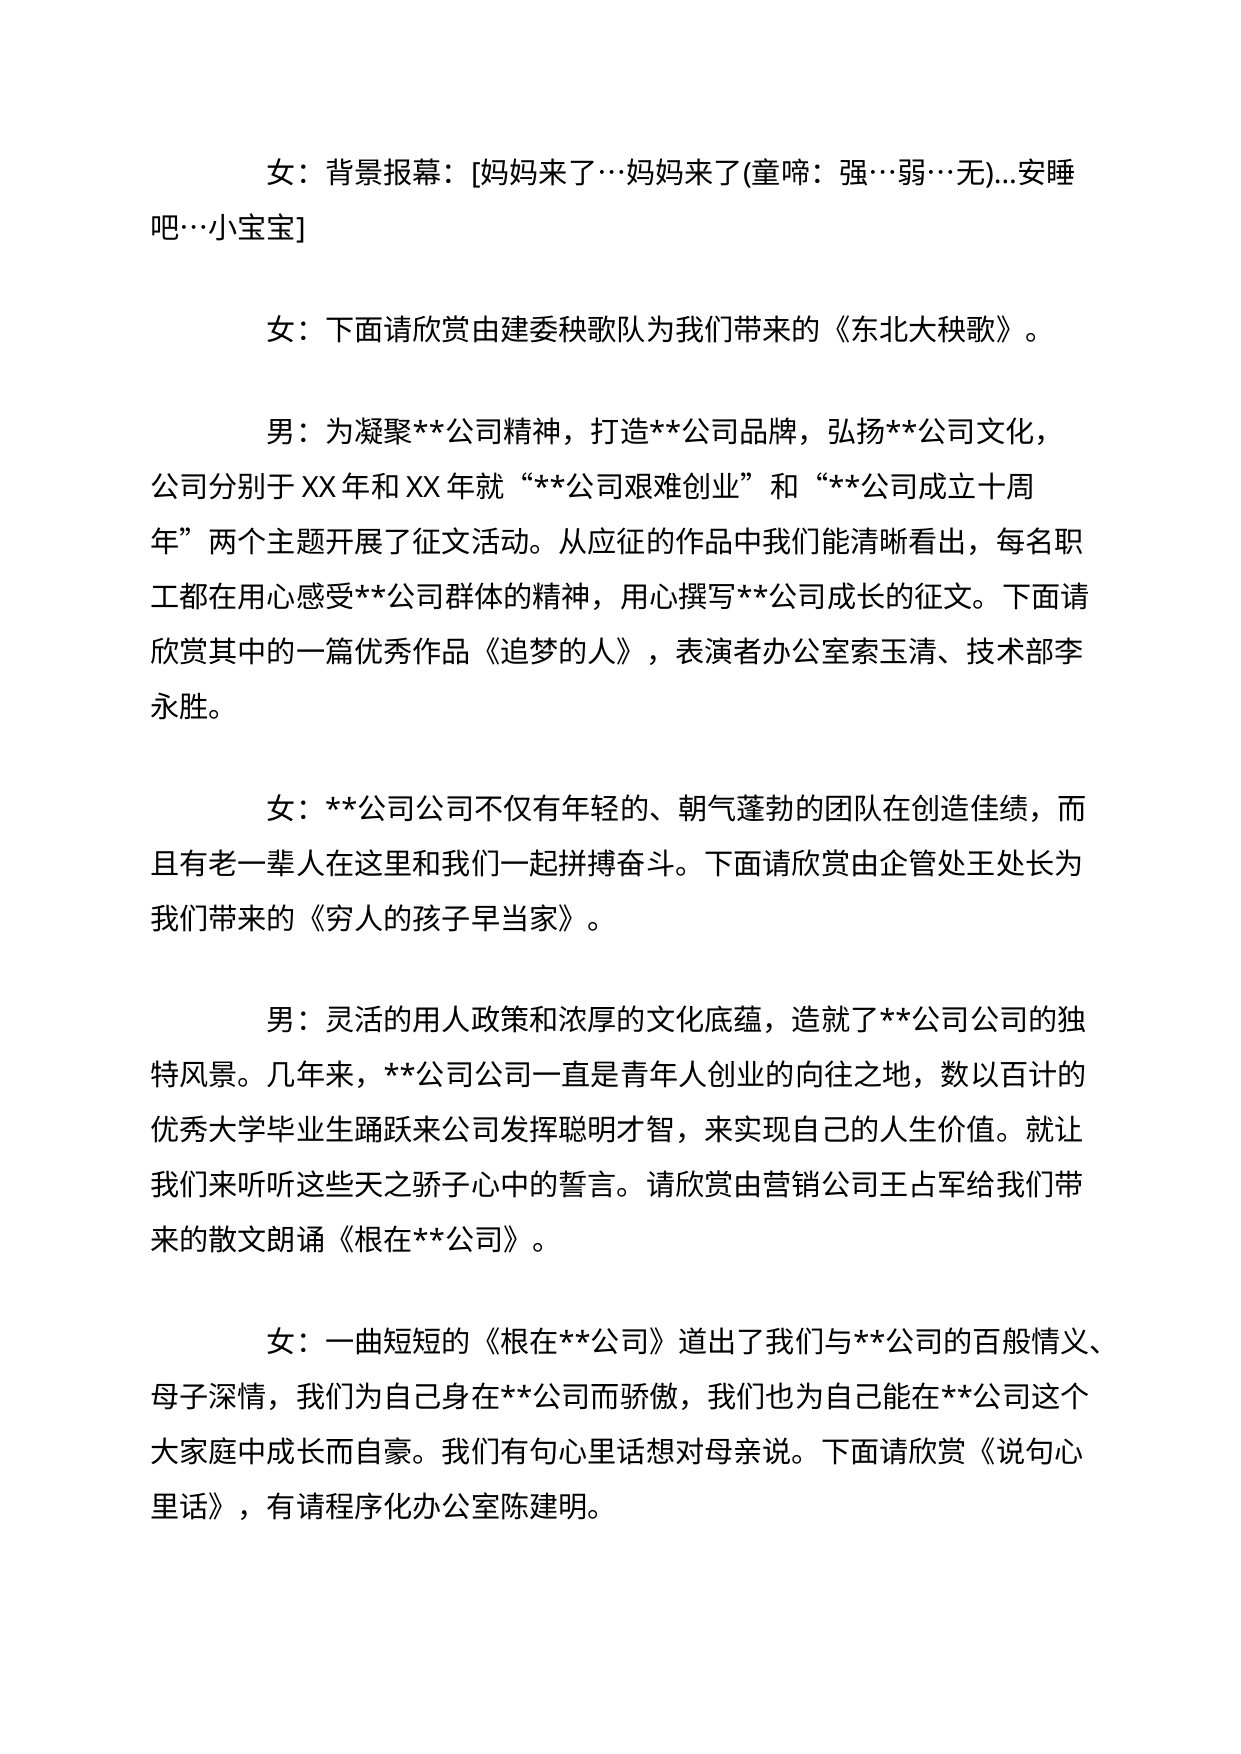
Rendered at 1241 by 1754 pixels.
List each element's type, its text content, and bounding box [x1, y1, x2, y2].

text 女：一曲短短的《根在**公司》道出了我们与**公司的百般情义、母子深情，我们为自己身在**公司而骄傲，我们也为自己能在**公司这个大家庭中成长而自豪。我们有句心里话想对母亲说。下面请欣赏《说句心里话》，有请程序化办公室陈建明。 [150, 1319, 1090, 1526]
text 男：为凝聚**公司精神，打造**公司品牌，弘扬**公司文化，公司分别于XX年和XX年就“**公司艰难创业”和“**公司成立十周年”两个主题开展了征文活动。从应征的作品中我们能清晰看出，每名职工都在用心感受**公司群体的精神，用心撰写**公司成长的征文。下面请欣赏其中的一篇优秀作品《追梦的人》，表演者办公室索玉清、技术部李永胜。 [150, 409, 1090, 726]
text 女：背景报幕：[妈妈来了…妈妈来了(童啼：强…弱…无)…安睡吧…小宝宝] [150, 150, 1090, 247]
text 女：下面请欣赏由建委秧歌队为我们带来的《东北大秧歌》。 [150, 307, 1090, 349]
text 女：**公司公司不仅有年轻的、朝气蓬勃的团队在创造佳绩，而且有老一辈人在这里和我们一起拼搏奋斗。下面请欣赏由企管处王处长为我们带来的《穷人的孩子早当家》。 [150, 785, 1090, 937]
text 男：灵活的用人政策和浓厚的文化底蕴，造就了**公司公司的独特风景。几年来，**公司公司一直是青年人创业的向往之地，数以百计的优秀大学毕业生踊跃来公司发挥聪明才智，来实现自己的人生价值。就让我们来听听这些天之骄子心中的誓言。请欣赏由营销公司王占军给我们带来的散文朗诵《根在**公司》。 [150, 997, 1090, 1259]
